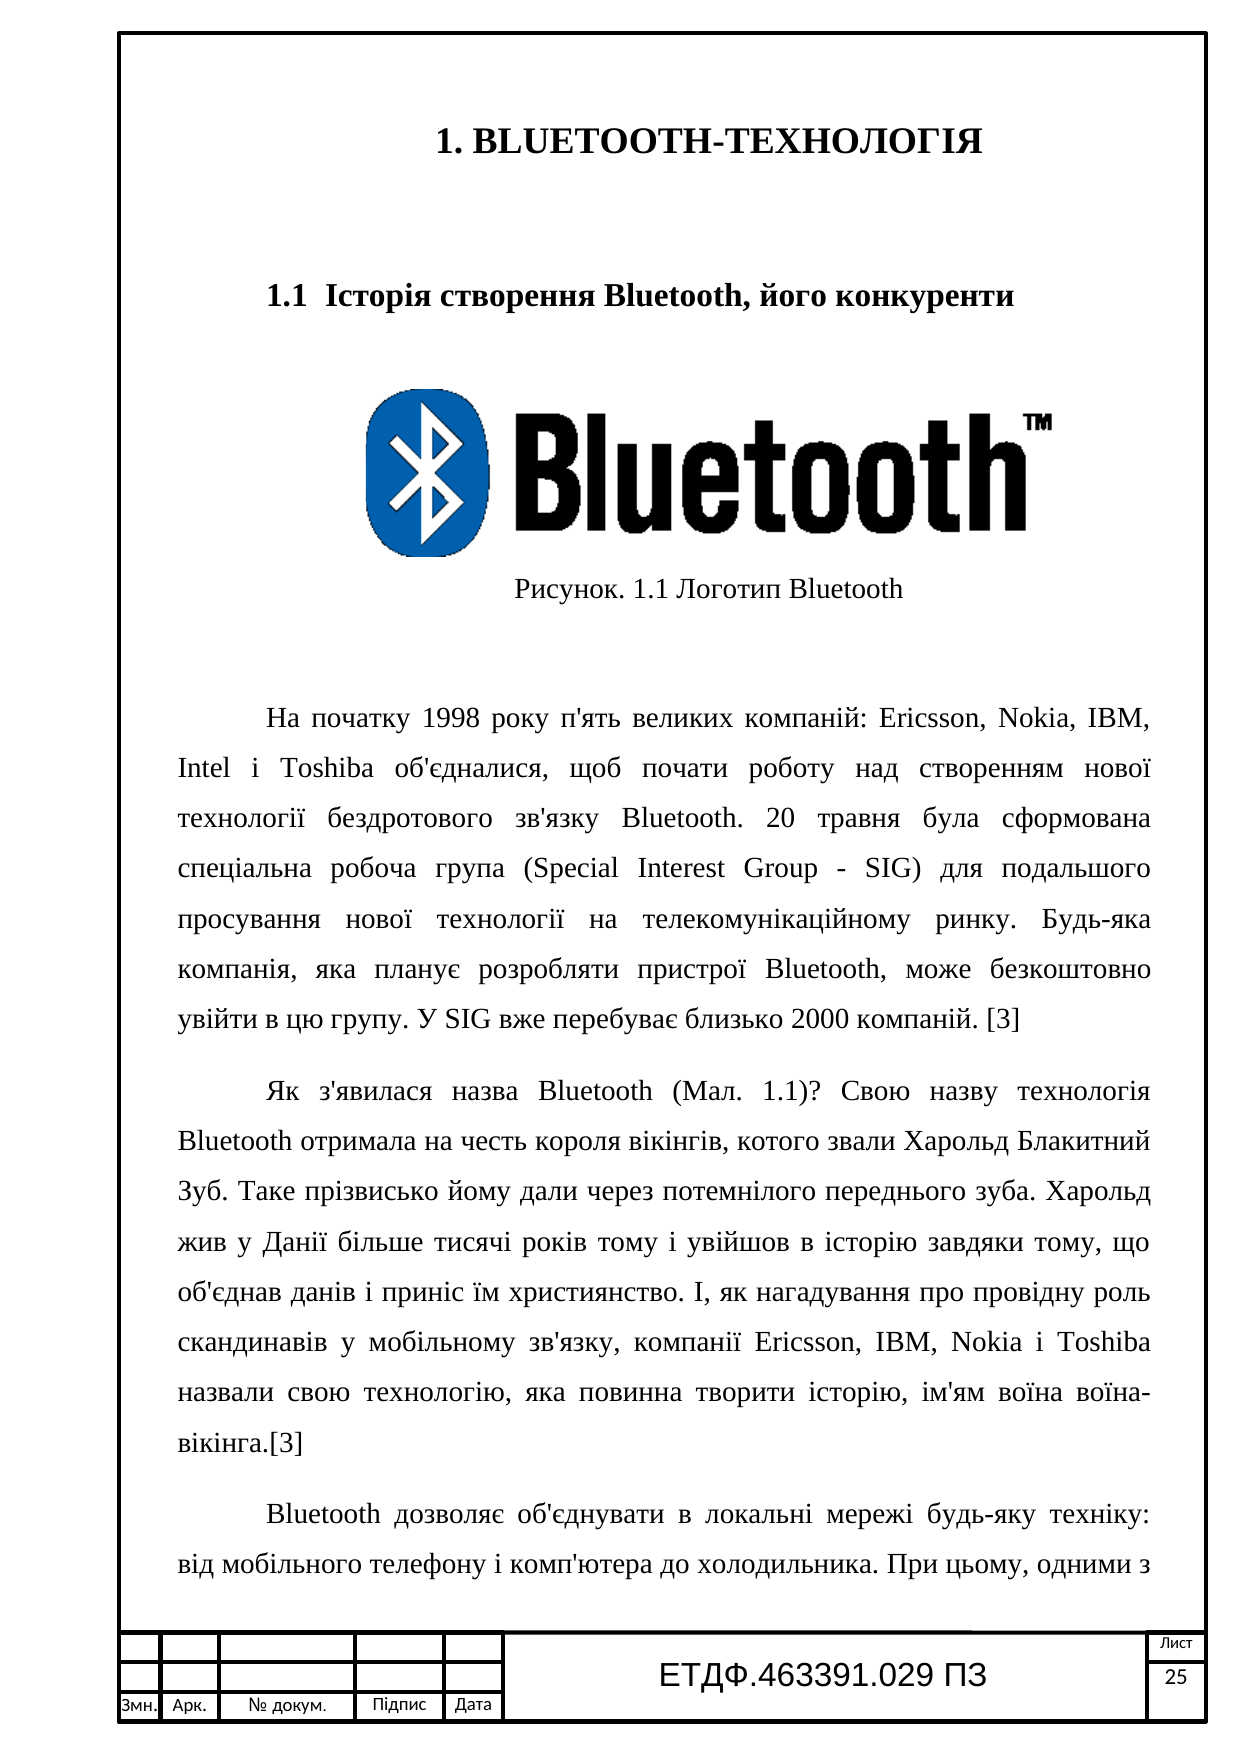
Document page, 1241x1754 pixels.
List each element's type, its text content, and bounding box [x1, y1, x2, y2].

picture [365, 389, 1052, 557]
text Рисунок. 1.1 Логотип Bluetooth [177, 571, 1152, 604]
text 1. BLUETOOTH-ТЕХНОЛОГІЯ [177, 118, 1152, 161]
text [177, 1496, 1152, 1580]
text Як з'явилася назва Bluetooth (Мал. 1.1)? Свою назву технологія Bluetooth отримала на честь короля вікінгів, котого звали Харольд Блакитний Зуб. Таке прізвисько йому дали через потемнілого переднього зуба. Харольд жив у Данії більше тисячі років тому і увійшов в історію завдяки тому, що об'єднав данів і приніс їм християнство. І, як нагадування про провідну роль скандинавів у мобільному зв'язку, компанії Ericsson, IBM, Nokia і Toshiba назвали свою технологію, яка повинна творити історію, ім'ям воїна воїна-вікінга.[3] [177, 1073, 1152, 1458]
text На початку 1998 року п'ять великих компаній: Ericsson, Nokia, IBM, Intel і Toshiba об'єдналися, щоб почати роботу над створенням нової технології бездротового зв'язку Bluetooth. 20 травня була сформована спеціальна робоча група (Special Interest Group - SIG) для подальшого просування нової технології на телекомунікаційному ринку. Будь-яка компанія, яка планує розробляти пристрої Bluetooth, може безкоштовно увійти в цю групу. У SIG вже перебуває близько 2000 компаній. [3] [177, 700, 1152, 1035]
list Історія створення Bluetooth, його конкуренти [177, 275, 1152, 313]
